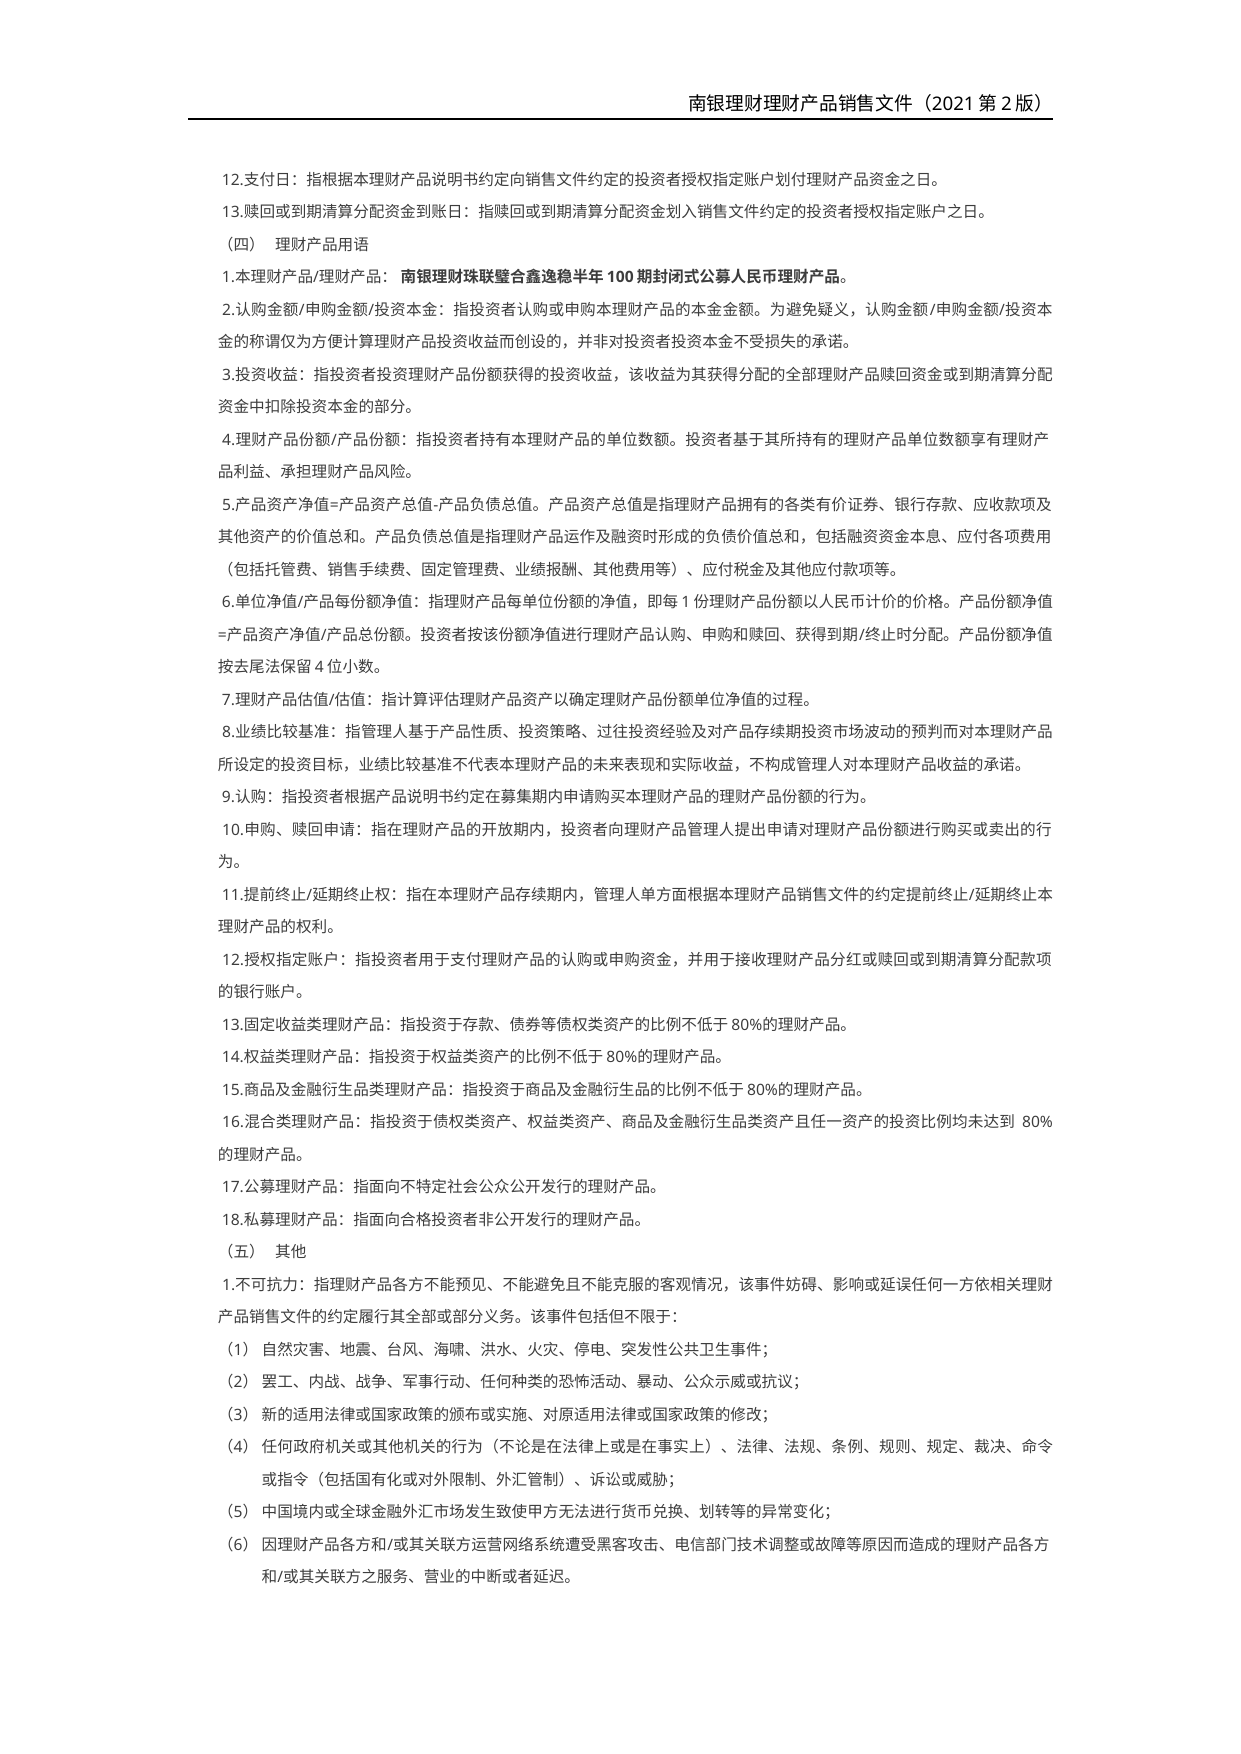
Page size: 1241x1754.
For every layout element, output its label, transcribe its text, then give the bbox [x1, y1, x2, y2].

text 10.申购、赎回申请：指在理财产品的开放期内，投资者向理财产品管理人提出申请对理财产品份额进行购买或卖出的行为。 [218, 812, 1053, 877]
text 7.理财产品估值/估值：指计算评估理财产品资产以确定理财产品份额单位净值的过程。 [218, 682, 1053, 714]
list 自然灾害、地震、台风、海啸、洪水、火灾、停电、突发性公共卫生事件； [218, 1332, 1053, 1364]
text 13.固定收益类理财产品：指投资于存款、债券等债权类资产的比例不低于80%的理财产品。 [218, 1007, 1053, 1039]
text 16.混合类理财产品：指投资于债权类资产、权益类资产、商品及金融衍生品类资产且任一资产的投资比例均未达到80%的理财产品。 [218, 1104, 1053, 1169]
list 任何政府机关或其他机关的行为（不论是在法律上或是在事实上）、法律、法规、条例、规则、规定、裁决、命令或指令（包括国有化或对外限制、外汇管制）、诉讼或威胁； [218, 1429, 1053, 1494]
list 理财产品用语 [187, 227, 1053, 259]
text 15.商品及金融衍生品类理财产品：指投资于商品及金融衍生品的比例不低于80%的理财产品。 [218, 1072, 1053, 1104]
text 6.单位净值/产品每份额净值：指理财产品每单位份额的净值，即每1份理财产品份额以人民币计价的价格。产品份额净值=产品资产净值/产品总份额。投资者按该份额净值进行理财产品认购、申购和赎回、获得到期/终止时分配。产品份额净值按去尾法保留4位小数。 [218, 584, 1053, 682]
list 因理财产品各方和/或其关联方运营网络系统遭受黑客攻击、电信部门技术调整或故障等原因而造成的理财产品各方和/或其关联方之服务、营业的中断或者延迟。 [218, 1527, 1053, 1592]
text 1.不可抗力：指理财产品各方不能预见、不能避免且不能克服的客观情况，该事件妨碍、影响或延误任何一方依相关理财产品销售文件的约定履行其全部或部分义务。该事件包括但不限于： [218, 1267, 1053, 1332]
list 中国境内或全球金融外汇市场发生致使甲方无法进行货币兑换、划转等的异常变化； [218, 1494, 1053, 1527]
text 1.本理财产品/理财产品： 南银理财珠联璧合鑫逸稳半年100期封闭式公募人民币理财产品。 [218, 259, 1053, 292]
text 12.支付日：指根据本理财产品说明书约定向销售文件约定的投资者授权指定账户划付理财产品资金之日。 [218, 162, 1053, 194]
text 8.业绩比较基准：指管理人基于产品性质、投资策略、过往投资经验及对产品存续期投资市场波动的预判而对本理财产品所设定的投资目标，业绩比较基准不代表本理财产品的未来表现和实际收益，不构成管理人对本理财产品收益的承诺。 [218, 714, 1053, 779]
text 12.授权指定账户：指投资者用于支付理财产品的认购或申购资金，并用于接收理财产品分红或赎回或到期清算分配款项的银行账户。 [218, 942, 1053, 1007]
text 14.权益类理财产品：指投资于权益类资产的比例不低于80%的理财产品。 [218, 1039, 1053, 1072]
text 9.认购：指投资者根据产品说明书约定在募集期内申请购买本理财产品的理财产品份额的行为。 [218, 779, 1053, 812]
text 11.提前终止/延期终止权：指在本理财产品存续期内，管理人单方面根据本理财产品销售文件的约定提前终止/延期终止本理财产品的权利。 [218, 877, 1053, 942]
text 5.产品资产净值=产品资产总值-产品负债总值。产品资产总值是指理财产品拥有的各类有价证券、银行存款、应收款项及其他资产的价值总和。产品负债总值是指理财产品运作及融资时形成的负债价值总和，包括融资资金本息、应付各项费用（包括托管费、销售手续费、固定管理费、业绩报酬、其他费用等）、应付税金及其他应付款项等。 [218, 487, 1053, 584]
text 17.公募理财产品：指面向不特定社会公众公开发行的理财产品。 [218, 1169, 1053, 1202]
text 4.理财产品份额/产品份额：指投资者持有本理财产品的单位数额。投资者基于其所持有的理财产品单位数额享有理财产品利益、承担理财产品风险。 [218, 422, 1053, 487]
text 18.私募理财产品：指面向合格投资者非公开发行的理财产品。 [218, 1202, 1053, 1234]
text 2.认购金额/申购金额/投资本金：指投资者认购或申购本理财产品的本金金额。为避免疑义，认购金额/申购金额/投资本金的称谓仅为方便计算理财产品投资收益而创设的，并非对投资者投资本金不受损失的承诺。 [218, 292, 1053, 357]
list 罢工、内战、战争、军事行动、任何种类的恐怖活动、暴动、公众示威或抗议； [218, 1364, 1053, 1397]
text 13.赎回或到期清算分配资金到账日：指赎回或到期清算分配资金划入销售文件约定的投资者授权指定账户之日。 [218, 194, 1053, 227]
text 3.投资收益：指投资者投资理财产品份额获得的投资收益，该收益为其获得分配的全部理财产品赎回资金或到期清算分配资金中扣除投资本金的部分。 [218, 357, 1053, 422]
list 其他 [187, 1234, 1053, 1267]
list 新的适用法律或国家政策的颁布或实施、对原适用法律或国家政策的修改； [218, 1397, 1053, 1429]
